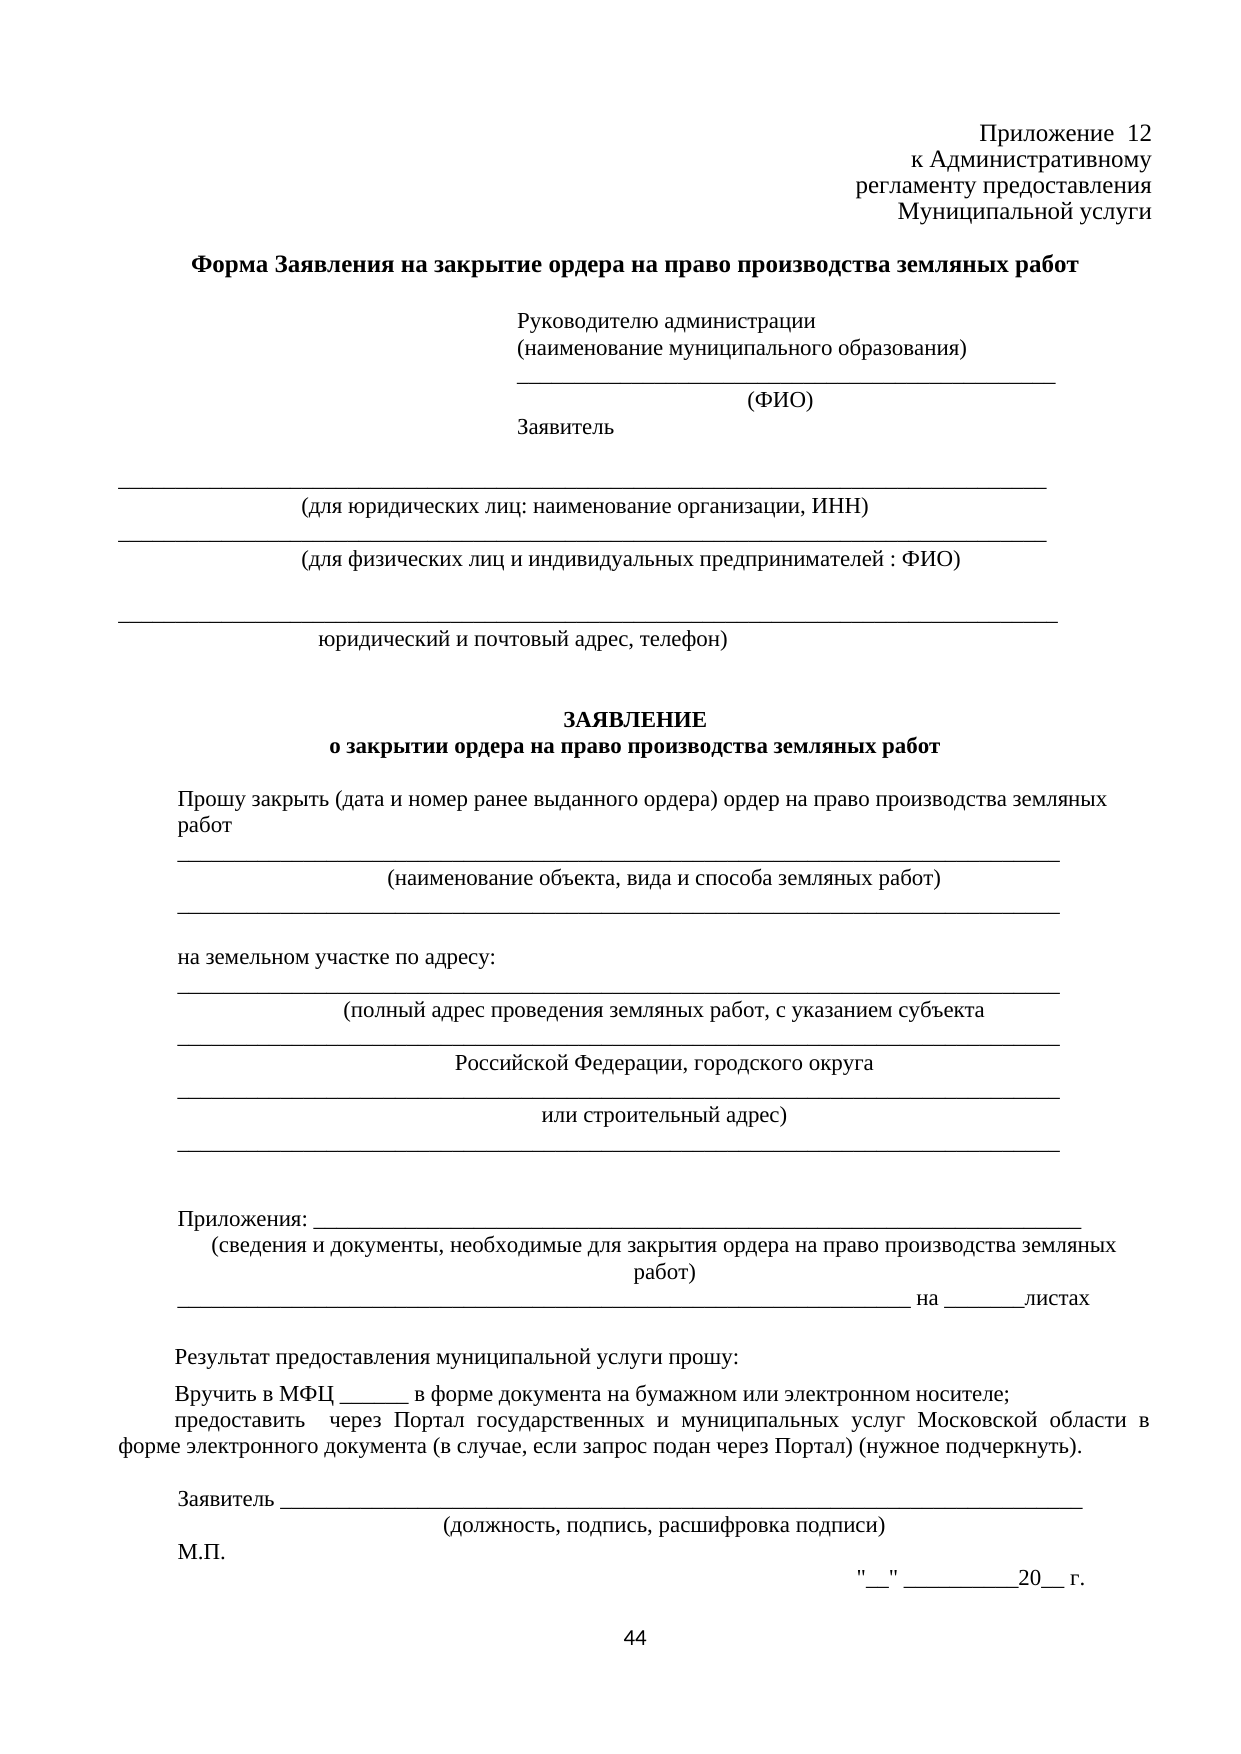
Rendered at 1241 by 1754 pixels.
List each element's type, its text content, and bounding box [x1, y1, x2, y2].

text Приложения: ___________________________________________________________________ [177, 1205, 1152, 1231]
text Заявитель ______________________________________________________________________ [177, 1485, 1152, 1511]
subtitle к Административному [118, 147, 1152, 173]
text Форма Заявления на закрытие ордера на право производства земляных работ [118, 249, 1152, 278]
text _________________________________________________________________________________ [118, 518, 1152, 544]
text _______________________________________________ [517, 360, 1152, 386]
text _____________________________________________________________________________ [177, 891, 1152, 917]
text Руководителю администрации [517, 307, 1152, 334]
text (сведения и документы, необходимые для закрытия ордера на право производства земляных работ) [177, 1231, 1152, 1284]
text ЗАЯВЛЕНИЕ [118, 706, 1152, 732]
text (наименование объекта, вида и способа земляных работ) [177, 864, 1152, 891]
text _________________________________________________________________________________ [118, 466, 1152, 492]
text Приложение 12 [118, 118, 1152, 147]
text Прошу закрыть (дата и номер ранее выданного ордера) ордер на право производства земляных работ [177, 785, 1152, 838]
text (для физических лиц и индивидуальных предпринимателей : ФИО) [118, 544, 1152, 571]
text (должность, подпись, расшифровка подписи) [177, 1511, 1152, 1538]
subtitle Муниципальной услуги [118, 198, 1152, 224]
text _____________________________________________________________________________ [177, 1075, 1152, 1101]
text на земельном участке по адресу: _____________________________________________________________________________ [177, 943, 1152, 996]
text _____________________________________________________________________________ [118, 1128, 1152, 1154]
text __________________________________________________________________________________ [118, 599, 1152, 625]
text юридический и почтовый адрес, телефон) [118, 625, 1152, 652]
text Заявитель [118, 413, 1152, 439]
text (для юридических лиц: наименование организации, ИНН) [118, 492, 1152, 518]
text Российской Федерации, городского округа [177, 1049, 1152, 1075]
text М.П. [177, 1538, 1152, 1564]
text _____________________________________________________________________________ [177, 1022, 1152, 1049]
text "__" __________20__ г. [856, 1564, 1152, 1590]
text (полный адрес проведения земляных работ, с указанием субъекта [177, 996, 1152, 1022]
subtitle регламенту предоставления [118, 173, 1152, 198]
text _____________________________________________________________________________ [177, 838, 1152, 864]
text Результат предоставления муниципальной услуги прошу: [118, 1343, 1152, 1369]
text (ФИО) [118, 386, 1152, 413]
text о закрытии ордера на право производства земляных работ [118, 732, 1152, 759]
text или строительный адрес) [177, 1101, 1152, 1128]
text (наименование муниципального образования) [517, 334, 1152, 360]
text ________________________________________________________________ на _______листах [177, 1284, 1152, 1311]
text Вручить в МФЦ ______ в форме документа на бумажном или электронном носителе; [118, 1379, 1152, 1406]
text предоставить через Портал государственных и муниципальных услуг Московской области в форме электронного документа (в случае, если запрос подан через Портал) (нужное подчеркнуть). [118, 1406, 1152, 1459]
